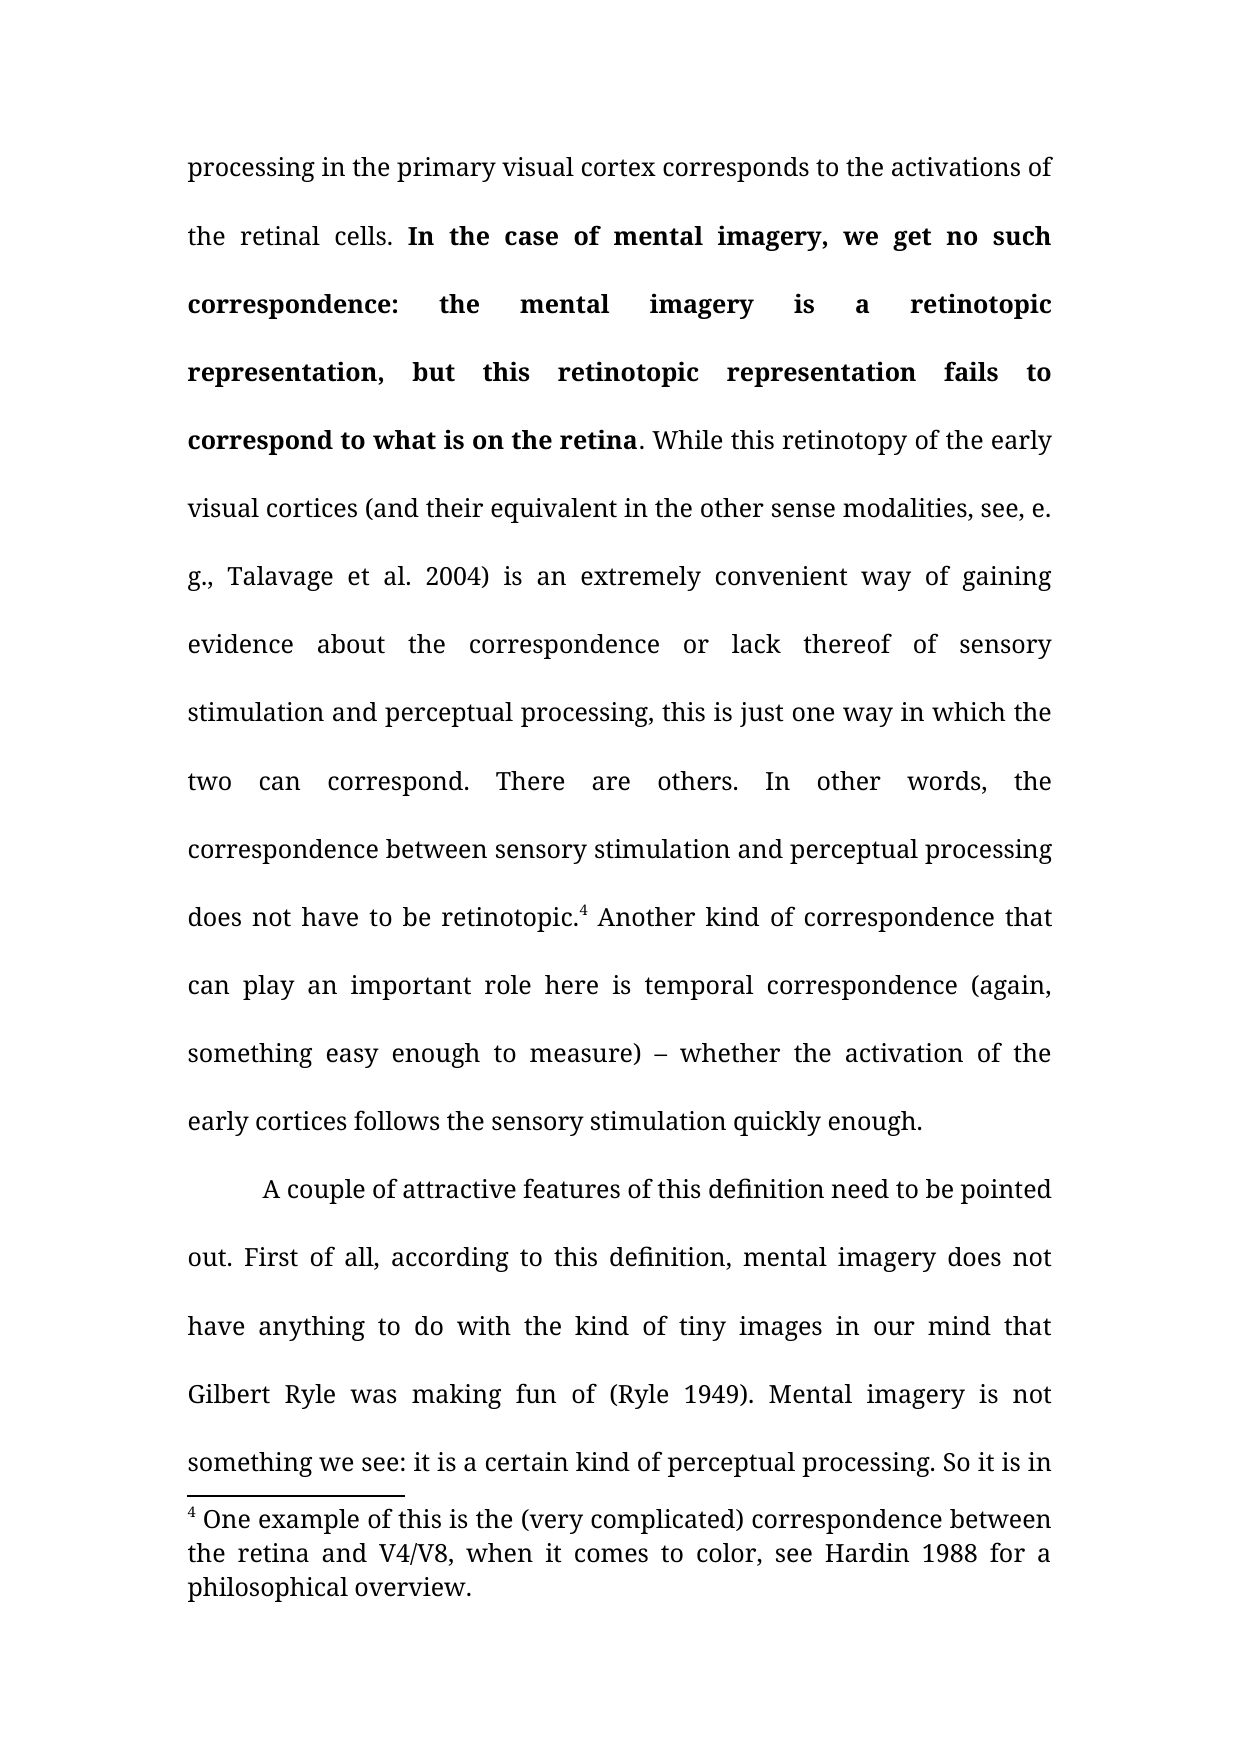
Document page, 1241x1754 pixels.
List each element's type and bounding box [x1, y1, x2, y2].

text [187, 1172, 1053, 1478]
text [187, 150, 1053, 1138]
